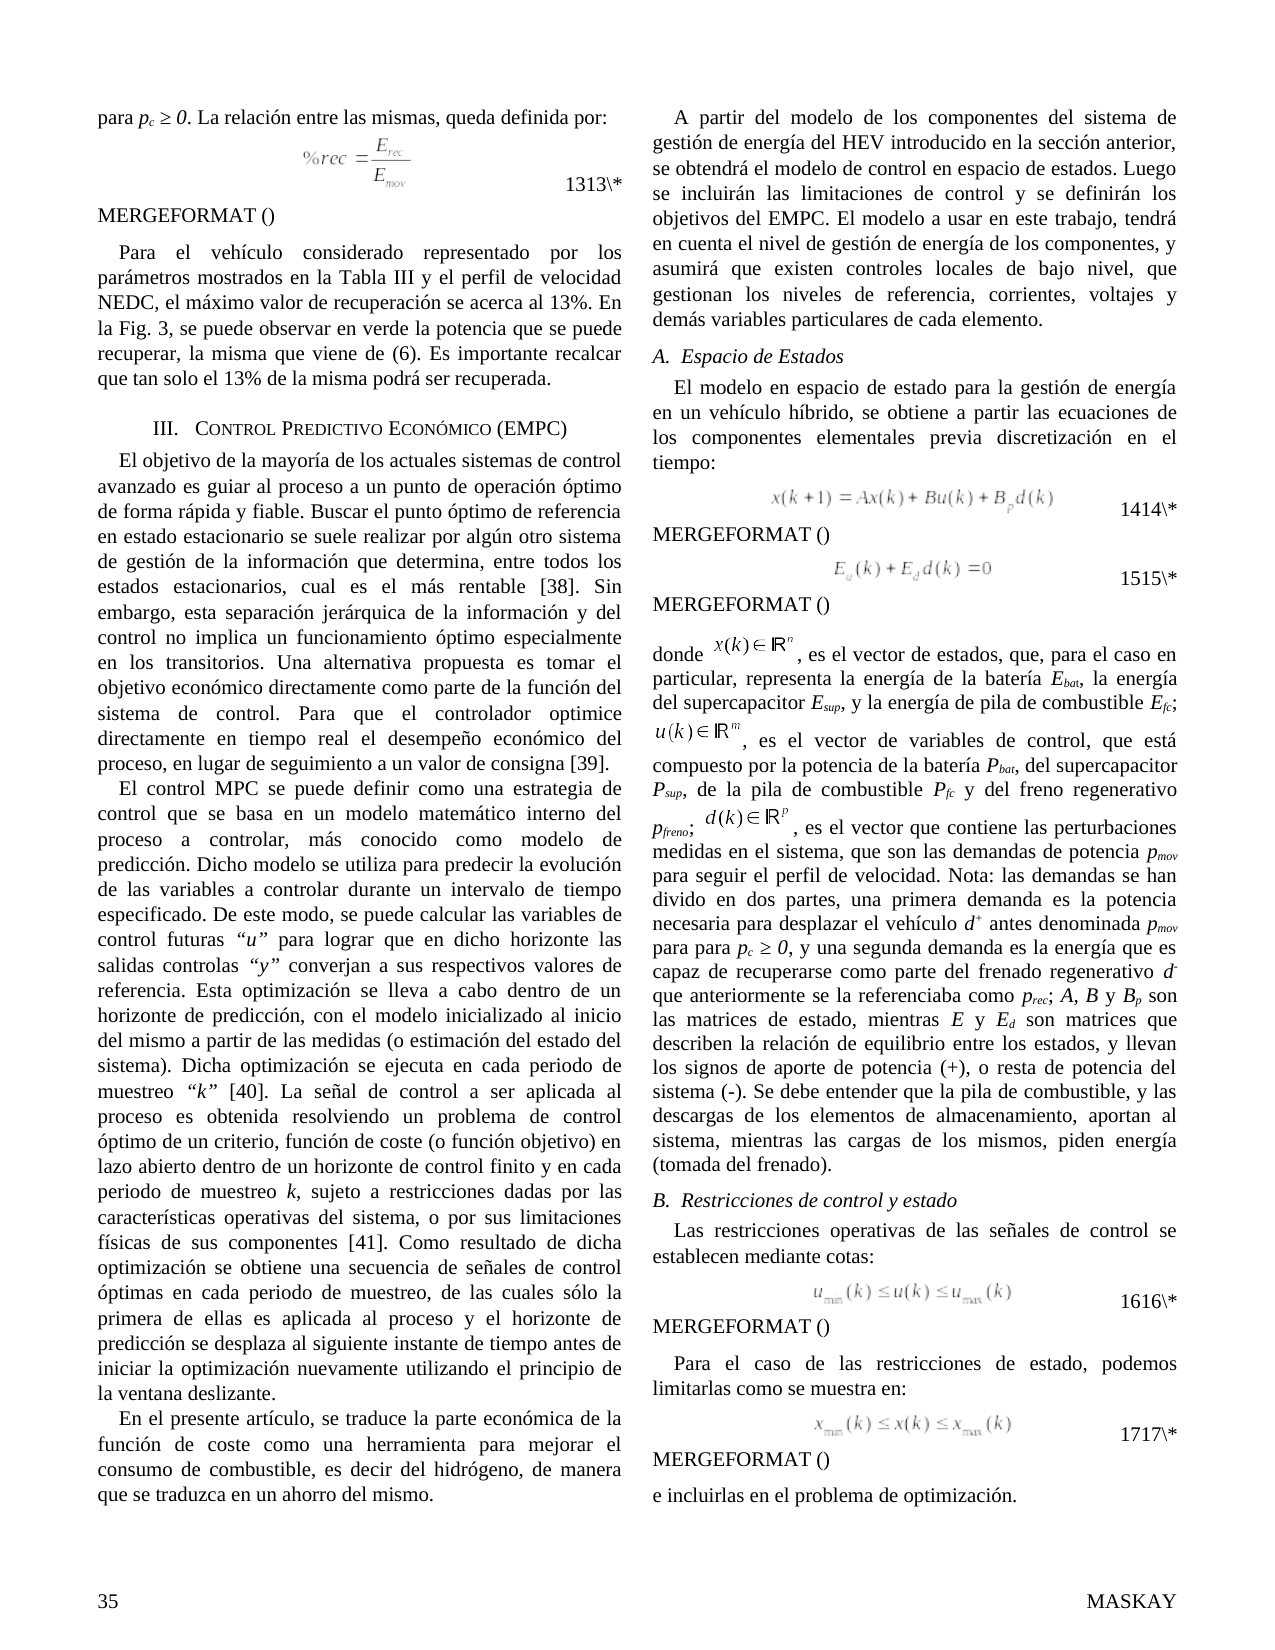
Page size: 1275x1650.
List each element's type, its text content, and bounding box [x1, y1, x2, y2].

text El control MPC se puede definir como una estrategia de control que se basa en un modelo matemático interno del proceso a controlar, más conocido como modelo de predicción. Dicho modelo se utiliza para predecir la evolución de las variables a controlar durante un intervalo de tiempo especificado. De este modo, se puede calcular las variables de control futuras “u” para lograr que en dicho horizonte las salidas controlas “y” converjan a sus respectivos valores de referencia. Esta optimización se lleva a cabo dentro de un horizonte de predicción, con el modelo inicializado al inicio del mismo a partir de las medidas (o estimación del estado del sistema). Dicha optimización se ejecuta en cada periodo de muestreo “k” [40]. La señal de control a ser aplicada al proceso es obtenida resolviendo un problema de control óptimo de un criterio, función de coste (o función objetivo) en lazo abierto dentro de un horizonte de control finito y en cada periodo de muestreo k, sujeto a restricciones dadas por las características operativas del sistema, o por sus limitaciones físicas de sus componentes [41]. Como resultado de dicha optimización se obtiene una secuencia de señales de control óptimas en cada periodo de muestreo, de las cuales sólo la primera de ellas es aplicada al proceso y el horizonte de predicción se desplaza al siguiente instante de tiempo antes de iniciar la optimización nuevamente utilizando el principio de la ventana deslizante. [97, 776, 622, 1405]
text Para el vehículo considerado representado por los parámetros mostrados en la Tabla III y el perfil de velocidad NEDC, el máximo valor de recuperación se acerca al 13%. En la Fig. 3, se puede observar en verde la potencia que se puede recuperar, la misma que viene de (6). Es importante recalcar que tan solo el 13% de la misma podrá ser recuperada. [97, 240, 622, 390]
text e incluirlas en el problema de optimización. [652, 1483, 1177, 1507]
text donde , es el vector de estados, que, para el caso en particular, representa la energía de la batería Ebat, la energía del supercapacitor Esup, y la energía de pila de combustible Efc; , es el vector de variables de control, que está compuesto por la potencia de la batería Pbat, del supercapacitor Psup, de la pila de combustible Pfc y del freno regenerativo pfreno; , es el vector que contiene las perturbaciones medidas en el sistema, que son las demandas de potencia pmov para seguir el perfil de velocidad. Nota: las demandas se han divido en dos partes, una primera demanda es la potencia necesaria para desplazar el vehículo d+ antes denominada pmov para para pc ≥ 0, y una segunda demanda es la energía que es capaz de recuperarse como parte del frenado regenerativo d- que anteriormente se la referenciaba como prec; A, B y Bp son las matrices de estado, mientras E y Ed son matrices que describen la relación de equilibrio entre los estados, y llevan los signos de aporte de potencia (+), o resta de potencia del sistema (-). Se debe entender que la pila de combustible, y las descargas de los elementos de almacenamiento, aportan al sistema, mientras las cargas de los mismos, piden energía (tomada del frenado). [652, 628, 1177, 1176]
text El modelo en espacio de estado para la gestión de energía en un vehículo híbrido, se obtiene a partir las ecuaciones de los componentes elementales previa discretización en el tiempo: [652, 375, 1177, 474]
text Las restricciones operativas de las señales de control se establecen mediante cotas: [652, 1218, 1177, 1268]
text A partir del modelo de los componentes del sistema de gestión de energía del HEV introducido en la sección anterior, se obtendrá el modelo de control en espacio de estados. Luego se incluirán las limitaciones de control y se definirán los objetivos del EMPC. El modelo a usar en este trabajo, tendrá en cuenta el nivel de gestión de energía de los componentes, y asumirá que existen controles locales de bajo nivel, que gestionan los niveles de referencia, corrientes, voltajes y demás variables particulares de cada elemento. [652, 105, 1177, 331]
text En el presente artículo, se traduce la parte económica de la función de coste como una herramienta para mejorar el consumo de combustible, es decir del hidrógeno, de manera que se traduzca en un ahorro del mismo. [97, 1406, 622, 1506]
subtitle Control Predictivo Económico (EMPC) [97, 416, 622, 440]
text para pc ≥ 0. La relación entre las mismas, queda definida por: [97, 105, 622, 129]
subtitle B. Restricciones de control y estado [652, 1188, 1177, 1212]
text El objetivo de la mayoría de los actuales sistemas de control avanzado es guiar al proceso a un punto de operación óptimo de forma rápida y fiable. Buscar el punto óptimo de referencia en estado estacionario se suele realizar por algún otro sistema de gestión de la información que determina, entre todos los estados estacionarios, cual es el más rentable [38]. Sin embargo, esta separación jerárquica de la información y del control no implica un funcionamiento óptimo especialmente en los transitorios. Una alternativa propuesta es tomar el objetivo económico directamente como parte de la función del sistema de control. Para que el controlador optimice directamente en tiempo real el desempeño económico del proceso, en lugar de seguimiento a un valor de consigna [39]. [97, 448, 622, 775]
text Para el caso de las restricciones de estado, podemos limitarlas como se muestra en: [652, 1351, 1177, 1400]
subtitle A. Espacio de Estados [652, 344, 1177, 368]
